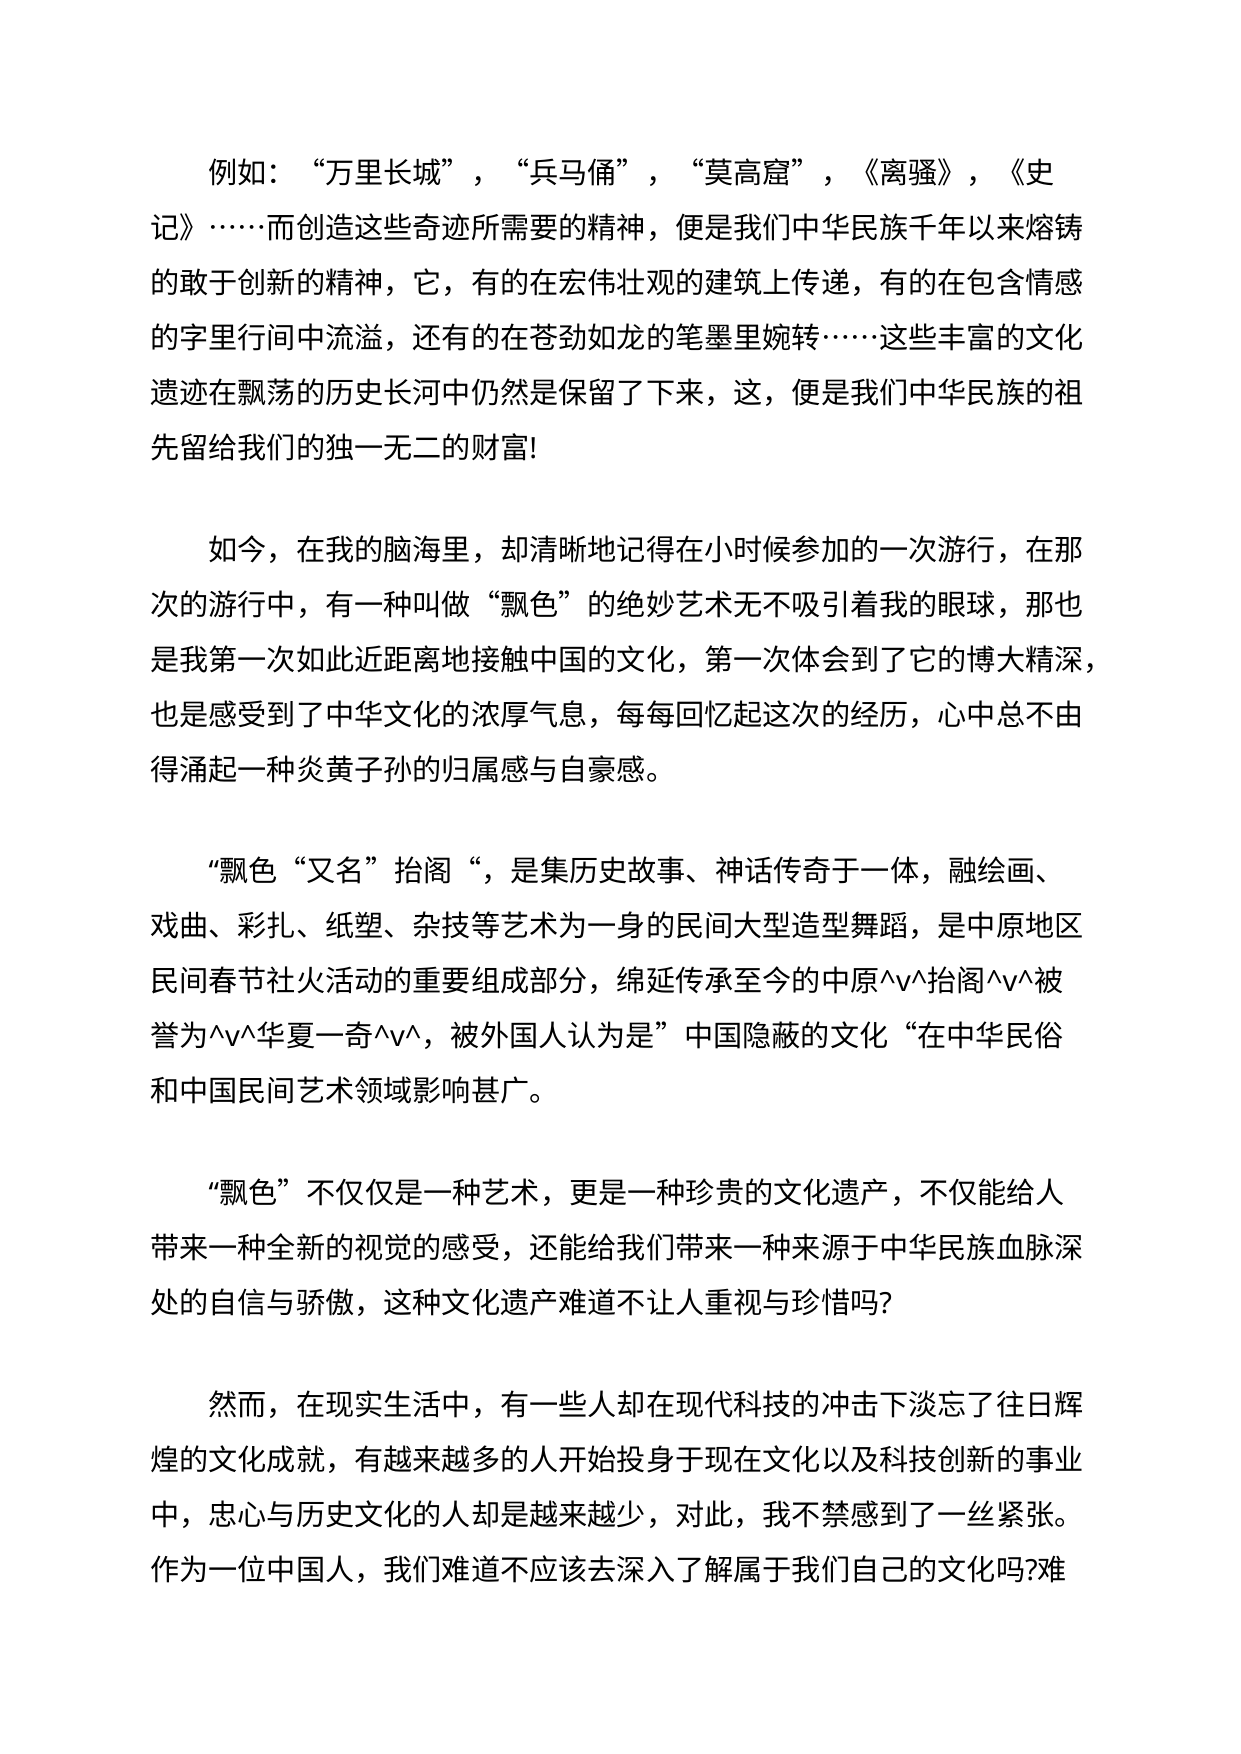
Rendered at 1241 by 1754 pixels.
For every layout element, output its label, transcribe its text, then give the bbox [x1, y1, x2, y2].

text 例如：“万里长城”，“兵马俑”，“莫高窟”，《离骚》，《史记》……而创造这些奇迹所需要的精神，便是我们中华民族千年以来熔铸的敢于创新的精神，它，有的在宏伟壮观的建筑上传递，有的在包含情感的字里行间中流溢，还有的在苍劲如龙的笔墨里婉转……这些丰富的文化遗迹在飘荡的历史长河中仍然是保留了下来，这，便是我们中华民族的祖先留给我们的独一无二的财富! [150, 150, 1090, 467]
text 如今，在我的脑海里，却清晰地记得在小时候参加的一次游行，在那次的游行中，有一种叫做“飘色”的绝妙艺术无不吸引着我的眼球，那也是我第一次如此近距离地接触中国的文化，第一次体会到了它的博大精深，也是感受到了中华文化的浓厚气息，每每回忆起这次的经历，心中总不由得涌起一种炎黄子孙的归属感与自豪感。 [150, 526, 1090, 788]
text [150, 1381, 1090, 1588]
text “飘色”不仅仅是一种艺术，更是一种珍贵的文化遗产，不仅能给人带来一种全新的视觉的感受，还能给我们带来一种来源于中华民族血脉深处的自信与骄傲，这种文化遗产难道不让人重视与珍惜吗? [150, 1169, 1090, 1322]
text “飘色“又名”抬阁“，是集历史故事、神话传奇于一体，融绘画、戏曲、彩扎、纸塑、杂技等艺术为一身的民间大型造型舞蹈，是中原地区民间春节社火活动的重要组成部分，绵延传承至今的中原^v^抬阁^v^被誉为^v^华夏一奇^v^，被外国人认为是”中国隐蔽的文化“在中华民俗和中国民间艺术领域影响甚广。 [150, 848, 1090, 1110]
